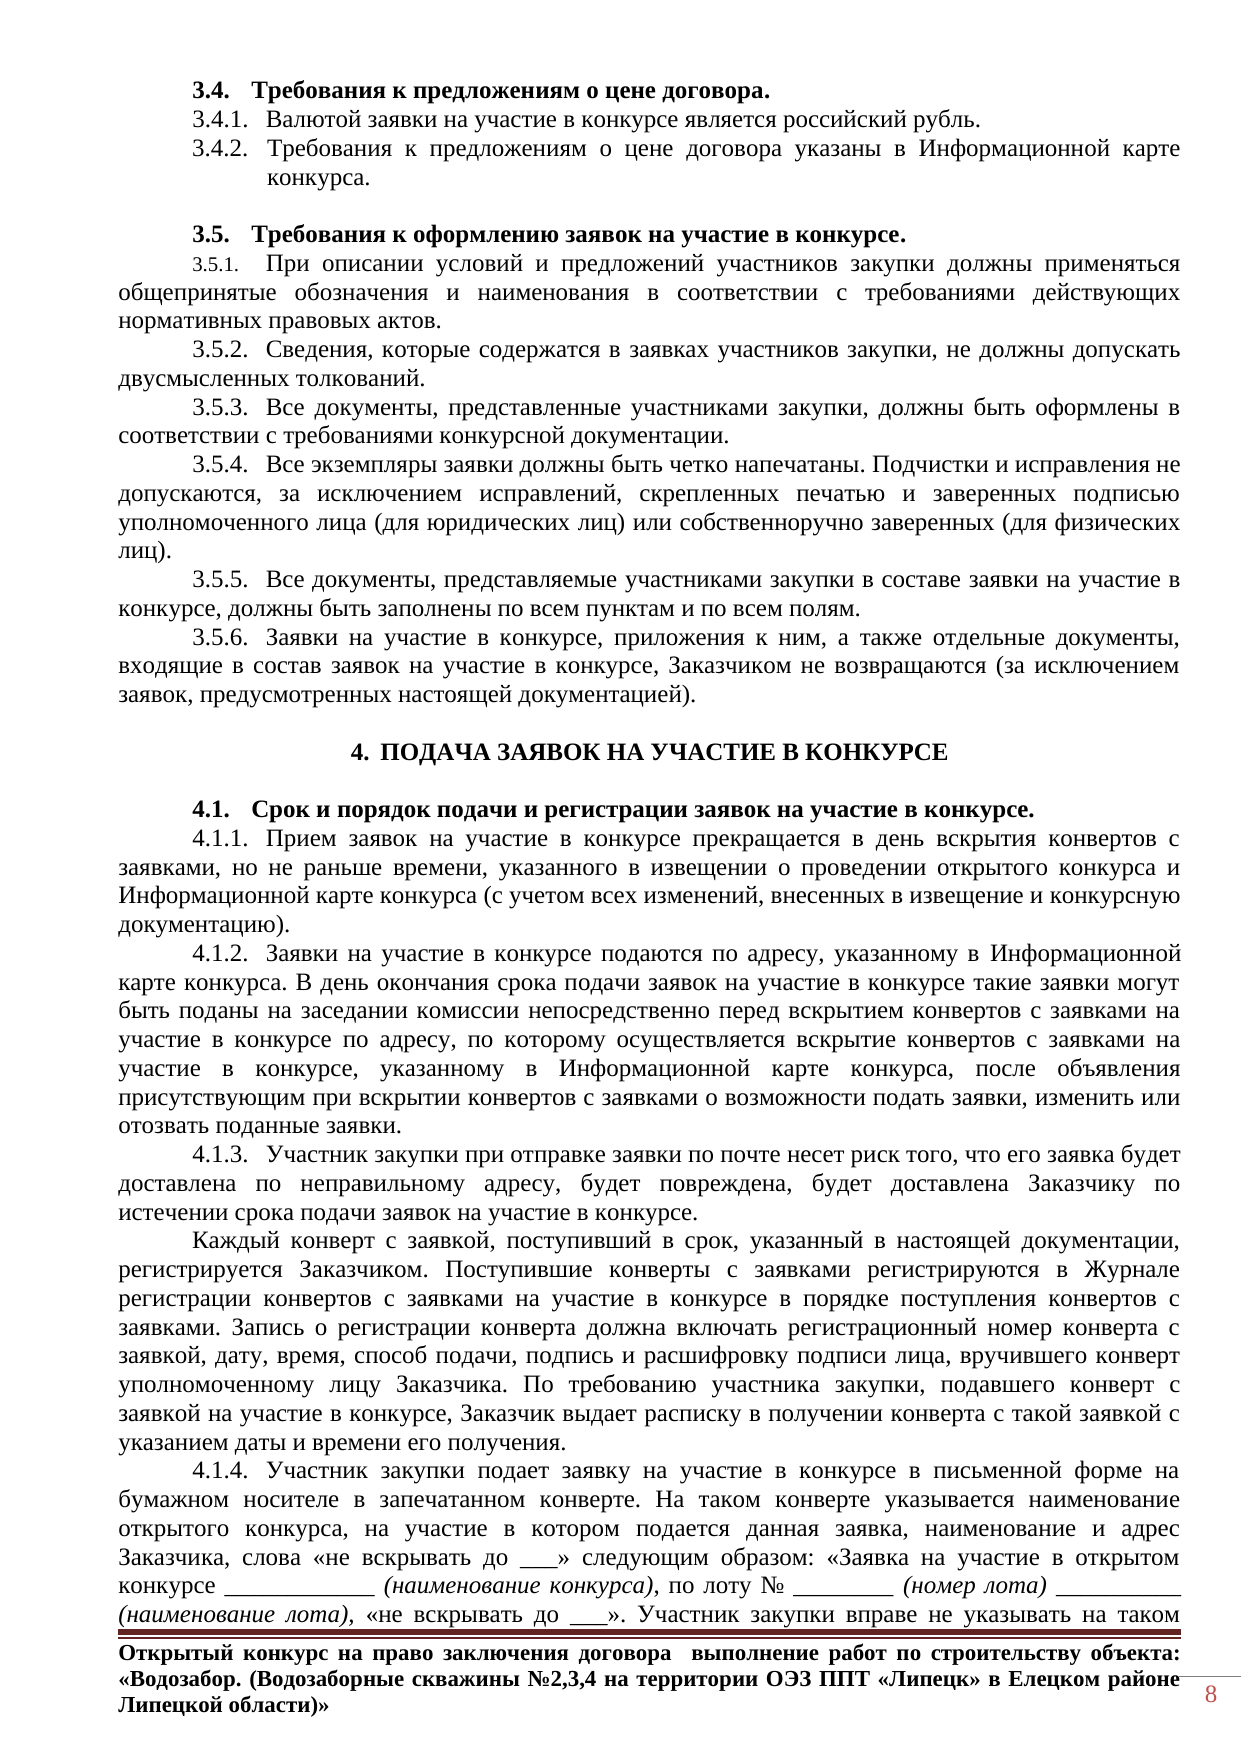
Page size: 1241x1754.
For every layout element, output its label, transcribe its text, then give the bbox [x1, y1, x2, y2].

list Требования к оформлению заявок на участие в конкурсе. [118, 219, 1181, 248]
list Все документы, представляемые участниками закупки в составе заявки на участие в конкурсе, должны быть заполнены по всем пунктам и по всем полям. [118, 564, 1181, 622]
list Все документы, представленные участниками закупки, должны быть оформлены в соответствии с требованиями конкурсной документации. [118, 392, 1181, 449]
list Прием заявок на участие в конкурсе прекращается в день вскрытия конвертов с заявками, но не раньше времени, указанного в извещении о проведении открытого конкурса и Информационной карте конкурса (с учетом всех изменений, внесенных в извещение и конкурсную документацию). [118, 823, 1181, 938]
list Валютой заявки на участие в конкурсе является российский рубль. [118, 104, 1181, 133]
list При описании условий и предложений участников закупки должны применяться общепринятые обозначения и наименования в соответствии с требованиями действующих нормативных правовых актов. [118, 248, 1181, 334]
list Заявки на участие в конкурсе, приложения к ним, а также отдельные документы, входящие в состав заявок на участие в конкурсе, Заказчиком не возвращаются (за исключением заявок, предусмотренных настоящей документацией). [118, 622, 1181, 708]
text Каждый конверт с заявкой, поступивший в срок, указанный в настоящей документации, регистрируется Заказчиком. Поступившие конверты с заявками регистрируются в Журнале регистрации конвертов с заявками на участие в конкурсе в порядке поступления конвертов с заявками. Запись о регистрации конверта должна включать регистрационный номер конверта с заявкой, дату, время, способ подачи, подпись и расшифровку подписи лица, вручившего конверт уполномоченному лицу Заказчика. По требованию участника закупки, подавшего конверт с заявкой на участие в конкурсе, Заказчик выдает расписку в получении конверта с такой заявкой с указанием даты и времени его получения. [118, 1225, 1181, 1455]
list Требования к предложениям о цене договора указаны в Информационной карте конкурса. [192, 133, 1181, 190]
list Заявки на участие в конкурсе подаются по адресу, указанному в Информационной карте конкурса. В день окончания срока подачи заявок на участие в конкурсе такие заявки могут быть поданы на заседании комиссии непосредственно перед вскрытием конвертов с заявками на участие в конкурсе по адресу, по которому осуществляется вскрытие конвертов с заявками на участие в конкурсе, указанному в Информационной карте конкурса, после объявления присутствующим при вскрытии конвертов с заявками о возможности подать заявки, изменить или отозвать поданные заявки. [118, 938, 1181, 1139]
list Сведения, которые содержатся в заявках участников закупки, не должны допускать двусмысленных толкований. [118, 334, 1181, 392]
list Требования к предложениям о цене договора. [118, 75, 1181, 104]
list Участник закупки при отправке заявки по почте несет риск того, что его заявка будет доставлена по неправильному адресу, будет повреждена, будет доставлена Заказчику по истечении срока подачи заявок на участие в конкурсе. [118, 1139, 1181, 1225]
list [118, 1455, 1181, 1628]
list Все экземпляры заявки должны быть четко напечатаны. Подчистки и исправления не допускаются, за исключением исправлений, скрепленных печатью и заверенных подписью уполномоченного лица (для юридических лиц) или собственноручно заверенных (для физических лиц). [118, 449, 1181, 564]
list ПОДАЧА ЗАЯВОК НА УЧАСТИЕ В КОНКУРСЕ [118, 737, 1181, 765]
list Срок и порядок подачи и регистрации заявок на участие в конкурсе. [118, 794, 1181, 823]
